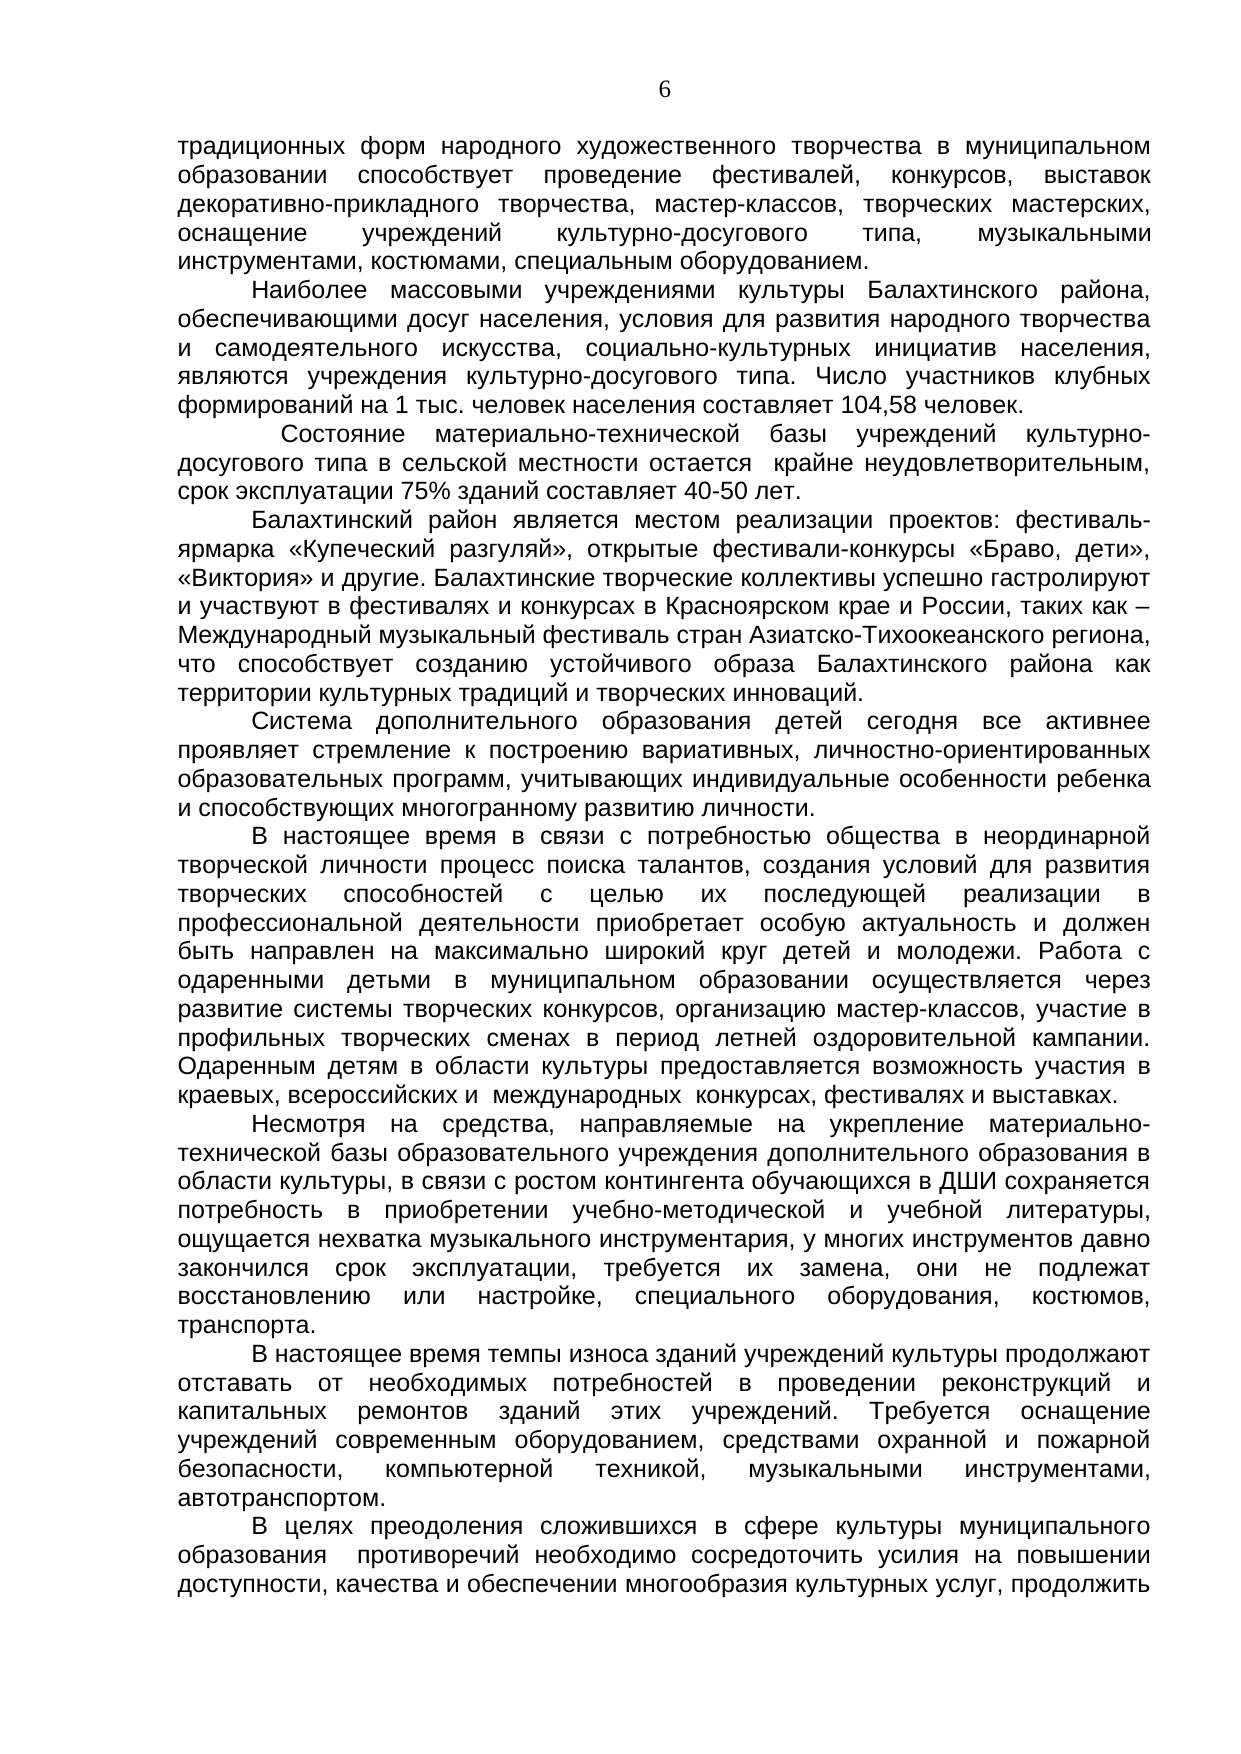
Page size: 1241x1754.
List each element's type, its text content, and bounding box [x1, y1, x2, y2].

text Наиболее массовыми учреждениями культуры Балахтинского района, обеспечивающими досуг населения, условия для развития народного творчества и самодеятельного искусства, социально-культурных инициатив населения, являются учреждения культурно-досугового типа. Число участников клубных формирований на 1 тыс. человек населения составляет 104,58 человек. [177, 275, 1152, 419]
text Несмотря на средства, направляемые на укрепление материально-технической базы образовательного учреждения дополнительного образования в области культуры, в связи с ростом контингента обучающихся в ДШИ сохраняется потребность в приобретении учебно-методической и учебной литературы, ощущается нехватка музыкального инструментария, у многих инструментов давно закончился срок эксплуатации, требуется их замена, они не подлежат восстановлению или настройке, специального оборудования, костюмов, транспорта. [177, 1109, 1152, 1339]
text Система дополнительного образования детей сегодня все активнее проявляет стремление к построению вариативных, личностно-ориентированных образовательных программ, учитывающих индивидуальные особенности ребенка и способствующих многогранному развитию личности. [177, 706, 1152, 821]
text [177, 1511, 1152, 1597]
text Балахтинский район является местом реализации проектов: фестиваль-ярмарка «Купеческий разгуляй», открытые фестивали-конкурсы «Браво, дети», «Виктория» и другие. Балахтинские творческие коллективы успешно гастролируют и участвуют в фестивалях и конкурсах в Красноярском крае и России, таких как – Международный музыкальный фестиваль стран Азиатско-Тихоокеанского региона, что способствует созданию устойчивого образа Балахтинского района как территории культурных традиций и творческих инноваций. [177, 505, 1152, 706]
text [177, 131, 1152, 275]
text В настоящее время в связи с потребностью общества в неординарной творческой личности процесс поиска талантов, создания условий для развития творческих способностей с целью их последующей реализации в профессиональной деятельности приобретает особую актуальность и должен быть направлен на максимально широкий круг детей и молодежи. Работа с одаренными детьми в муниципальном образовании осуществляется через развитие системы творческих конкурсов, организацию мастер-классов, участие в профильных творческих сменах в период летней оздоровительной кампании. Одаренным детям в области культуры предоставляется возможность участия в краевых, всероссийских и международных конкурсах, фестивалях и выставках. [177, 821, 1152, 1109]
text Состояние материально-технической базы учреждений культурно-досугового типа в сельской местности остается крайне неудовлетворительным, срок эксплуатации 75% зданий составляет 40-50 лет. [177, 419, 1152, 505]
text В настоящее время темпы износа зданий учреждений культуры продолжают отставать от необходимых потребностей в проведении реконструкций и капитальных ремонтов зданий этих учреждений. Требуется оснащение учреждений современным оборудованием, средствами охранной и пожарной безопасности, компьютерной техникой, музыкальными инструментами, автотранспортом. [177, 1339, 1152, 1511]
